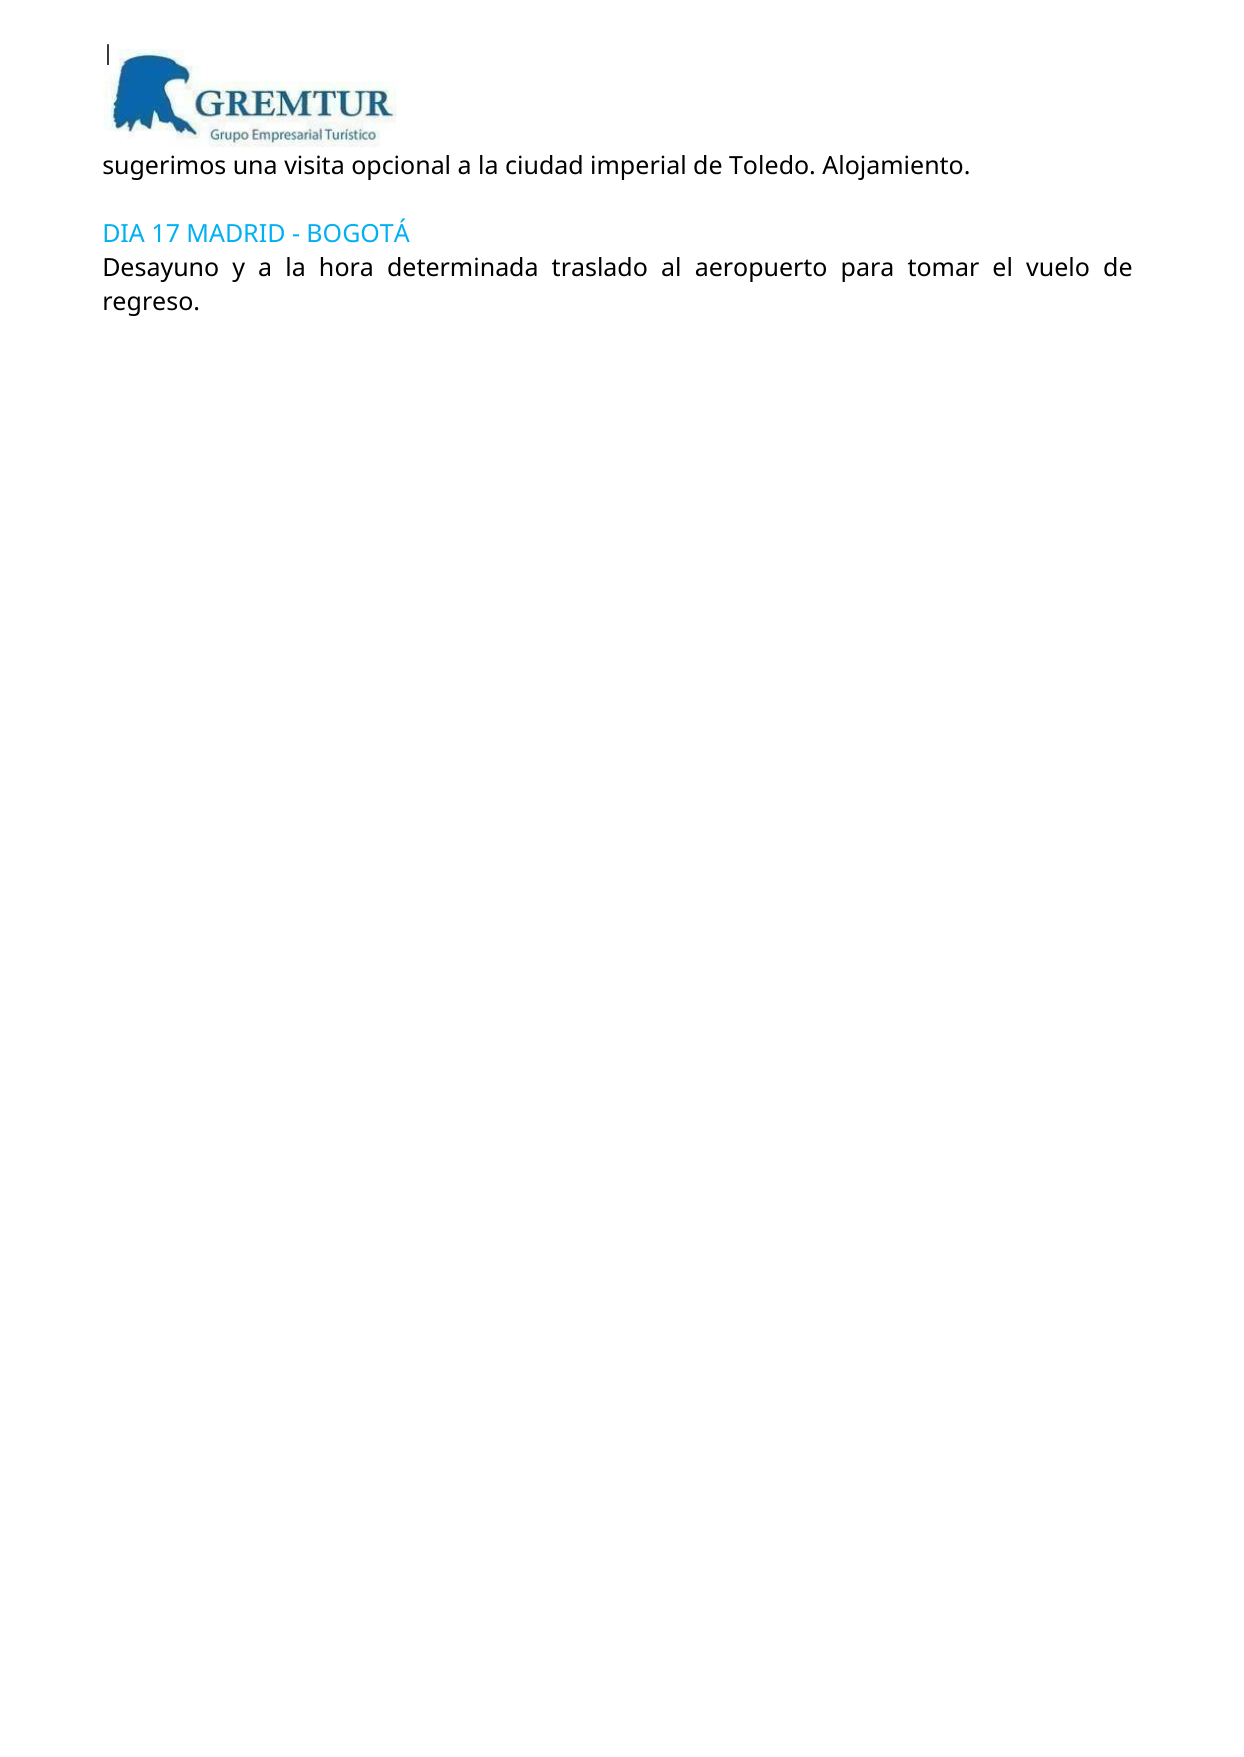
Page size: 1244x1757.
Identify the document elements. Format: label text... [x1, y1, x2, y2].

text DIA 17 MADRID - BOGOTÁ [102, 216, 1133, 250]
text Desayuno y a la hora determinada traslado al aeropuerto para tomar el vuelo de regreso. [102, 250, 1133, 318]
picture [103, 49, 397, 148]
